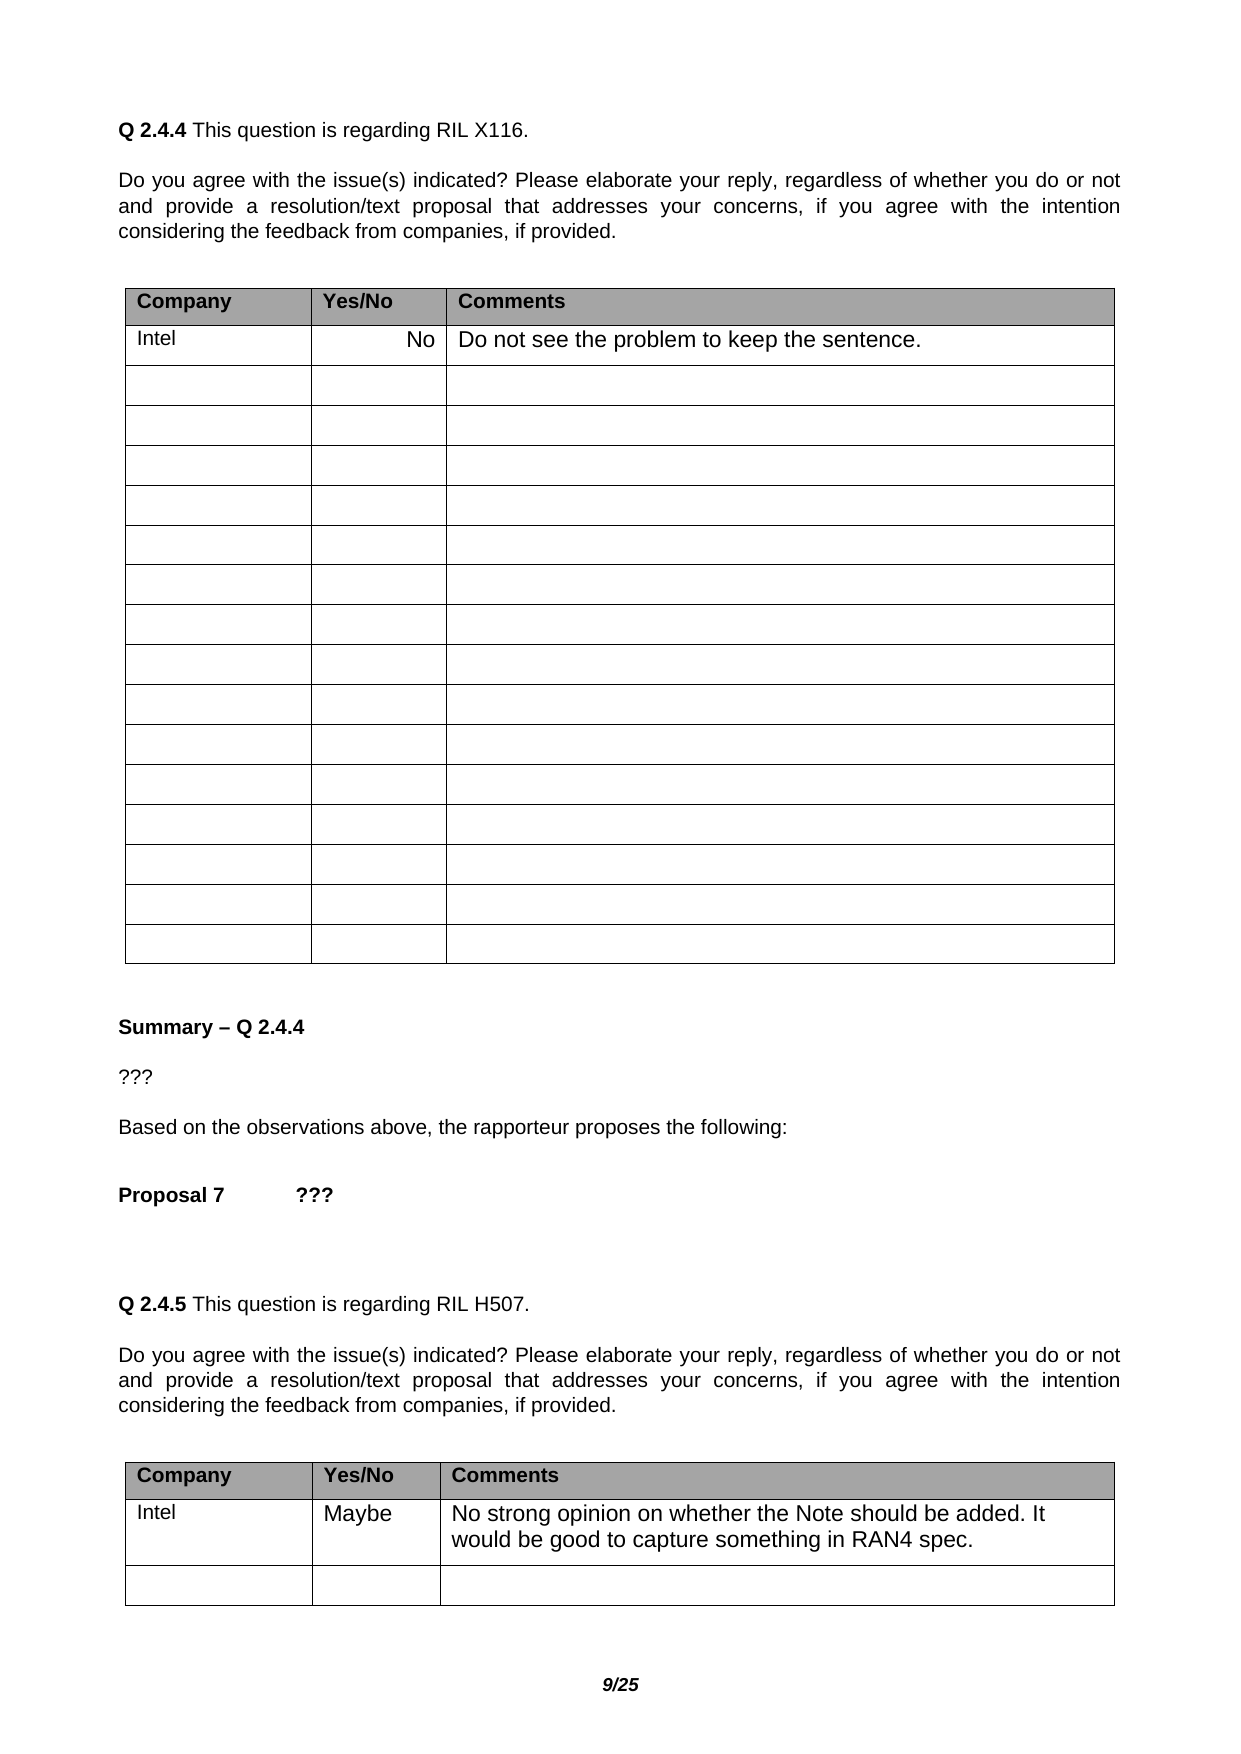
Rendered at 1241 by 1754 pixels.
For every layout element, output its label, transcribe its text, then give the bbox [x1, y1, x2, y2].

table_cell [441, 1566, 1114, 1605]
table_cell [312, 765, 446, 804]
table_cell [312, 925, 446, 963]
table_cell [447, 765, 1114, 804]
table_cell [312, 845, 446, 883]
table_cell [447, 645, 1114, 684]
table_cell [447, 526, 1114, 564]
table_cell [126, 605, 311, 644]
table_cell [447, 925, 1114, 963]
table_cell [126, 685, 311, 724]
table_cell [313, 1566, 440, 1605]
text Summary – Q 2.4.4 [118, 1014, 1122, 1038]
text Do you agree with the issue(s) indicated? Please elaborate your reply, regardless of whether you do or not and provide a resolution/text proposal that addresses your concerns, if you agree with the intention considering the feedback from companies, if provided. [118, 168, 1122, 242]
table_cell [126, 645, 311, 684]
table_cell [312, 805, 446, 844]
table_cell [312, 486, 446, 524]
table_cell [312, 605, 446, 644]
text Q 2.4.5 This question is regarding RIL H507. [118, 1292, 1122, 1316]
table_cell [447, 446, 1114, 484]
table_cell [126, 526, 311, 564]
text ??? [118, 1065, 1122, 1089]
table_cell [447, 885, 1114, 923]
text ??? [118, 1183, 1122, 1207]
table_cell [312, 885, 446, 923]
table_cell No [312, 326, 446, 365]
table_cell [126, 1566, 312, 1605]
table_header Company [126, 1463, 312, 1499]
table_cell Maybe [313, 1500, 440, 1565]
table_cell [126, 446, 311, 484]
table_cell [126, 845, 311, 883]
table_cell [126, 805, 311, 844]
table_cell [126, 486, 311, 524]
table_cell [447, 805, 1114, 844]
table_cell Intel [126, 326, 311, 365]
table_cell [126, 725, 311, 764]
table_cell [447, 605, 1114, 644]
table_header Yes/No [312, 289, 446, 325]
table_cell [126, 765, 311, 804]
table_cell [447, 845, 1114, 883]
table_cell [447, 366, 1114, 405]
table_cell [312, 526, 446, 564]
table_cell [126, 565, 311, 604]
text Based on the observations above, the rapporteur proposes the following: [118, 1115, 1122, 1139]
table_cell [126, 885, 311, 923]
table_cell [312, 366, 446, 405]
table_header Comments [441, 1463, 1114, 1499]
text Do you agree with the issue(s) indicated? Please elaborate your reply, regardless of whether you do or not and provide a resolution/text proposal that addresses your concerns, if you agree with the intention considering the feedback from companies, if provided. [118, 1342, 1122, 1417]
table_cell [447, 406, 1114, 445]
table_cell [126, 366, 311, 405]
table_cell No strong opinion on whether the Note should be added. It would be good to capture something in RAN4 spec. [441, 1500, 1114, 1565]
table_cell [126, 406, 311, 445]
table_header Company [126, 289, 311, 325]
table_cell [447, 486, 1114, 524]
table_cell [126, 925, 311, 963]
table_cell Intel [126, 1500, 312, 1565]
table_cell [312, 446, 446, 484]
table_cell Do not see the problem to keep the sentence. [447, 326, 1114, 365]
table_cell [312, 565, 446, 604]
table_cell [312, 406, 446, 445]
table_cell [312, 725, 446, 764]
table_cell [447, 725, 1114, 764]
table_cell [312, 645, 446, 684]
text Q 2.4.4 This question is regarding RIL X116. [118, 118, 1122, 142]
table_cell [447, 685, 1114, 724]
table_cell [312, 685, 446, 724]
table_cell [447, 565, 1114, 604]
table_header Yes/No [313, 1463, 440, 1499]
table_header Comments [447, 289, 1114, 325]
